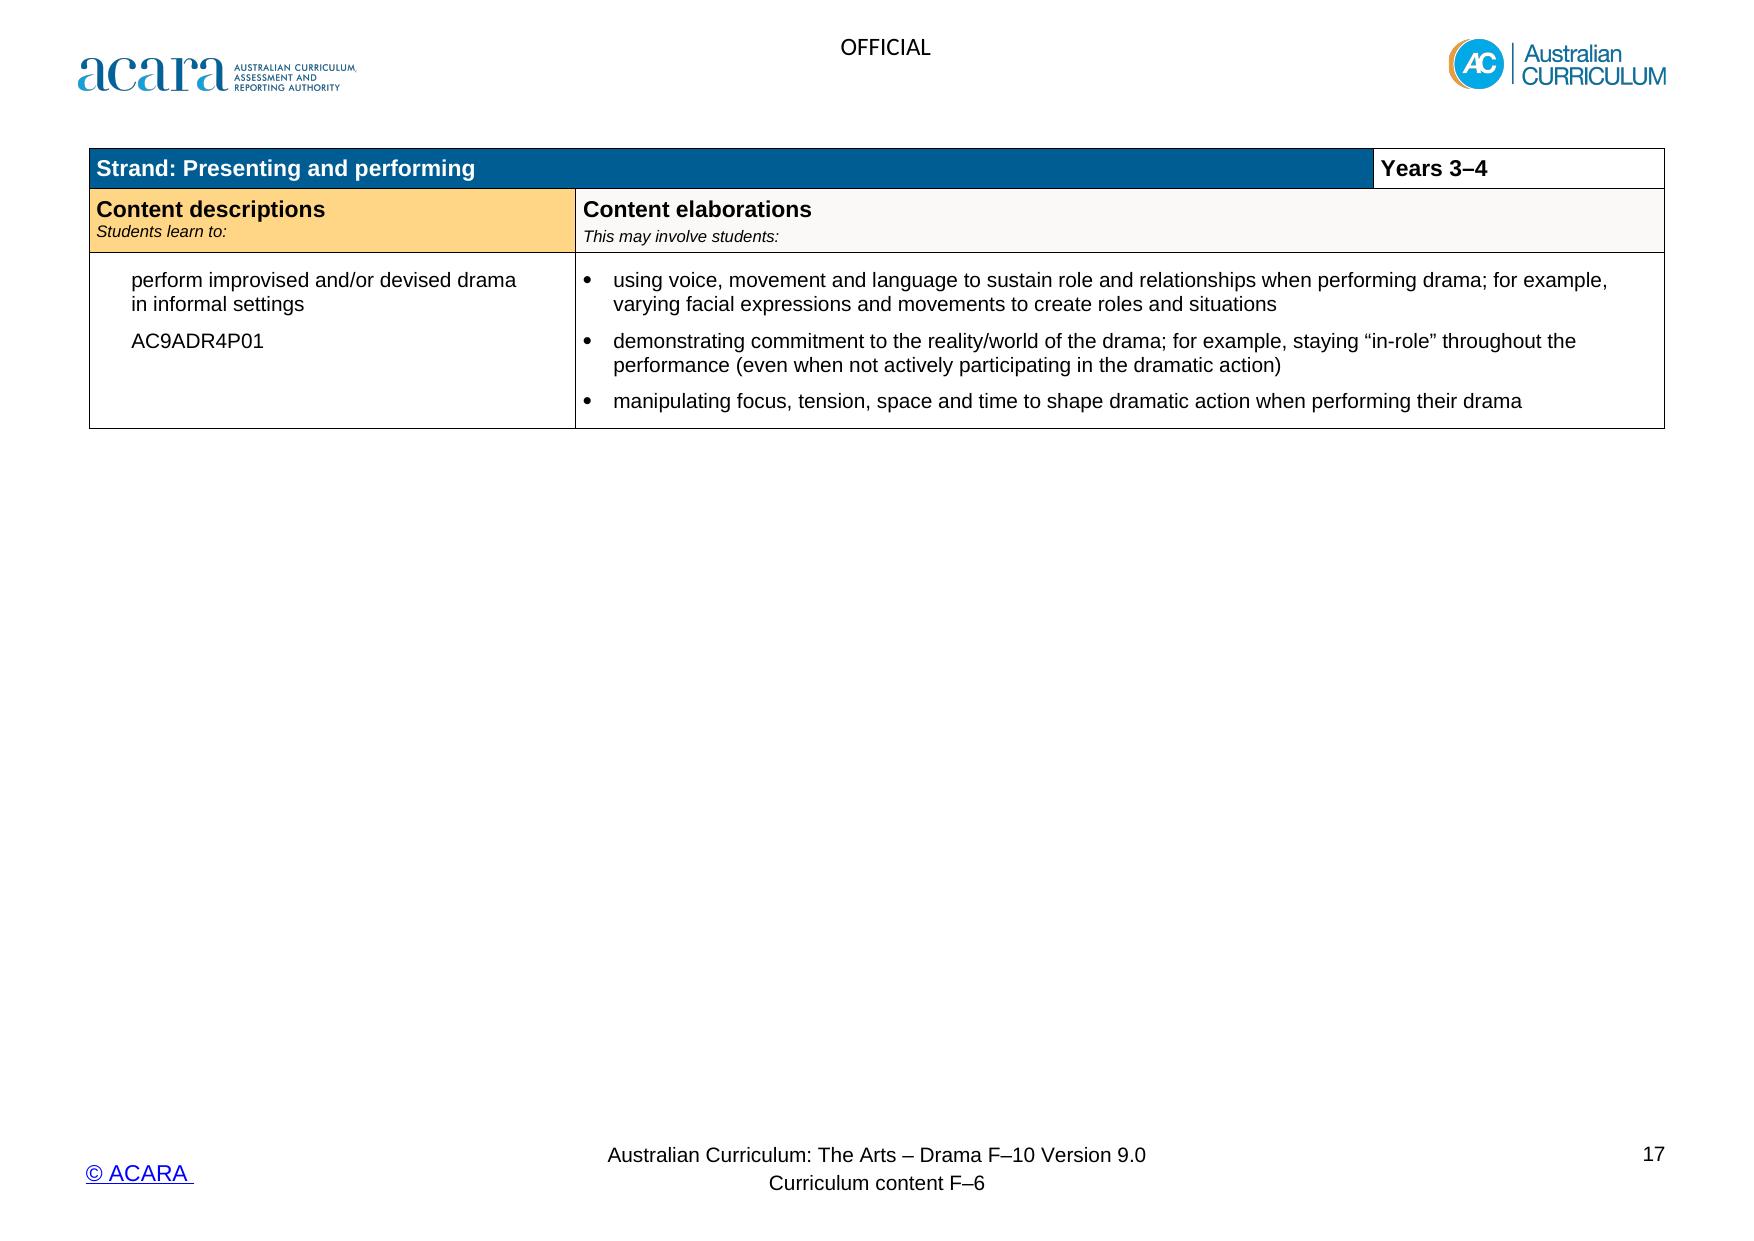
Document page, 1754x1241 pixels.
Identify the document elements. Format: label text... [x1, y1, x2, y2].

table_header Strand: Presenting and performing [90, 149, 1373, 188]
table_cell Content descriptions Students learn to: [90, 189, 575, 252]
picture [78, 58, 357, 91]
picture [1487, 39, 1666, 89]
table_cell Content elaborations This may involve students: [576, 189, 1664, 252]
table_header Years 3–4 [1374, 149, 1664, 188]
picture [1448, 39, 1471, 89]
table_cell using voice, movement and language to sustain role and relationships when performing drama; for example, varying facial expressions and movements to create roles and situations demonstrating commitment to the reality/world of the drama; for example, staying “in-role” throughout the performance (even when not actively participating in the dramatic action) manipulating focus, tension, space and time to shape dramatic action when performing their drama [576, 253, 1664, 428]
table_cell perform improvised and/or devised drama in informal settings AC9ADR4P01 [90, 253, 575, 428]
picture [1464, 53, 1495, 73]
